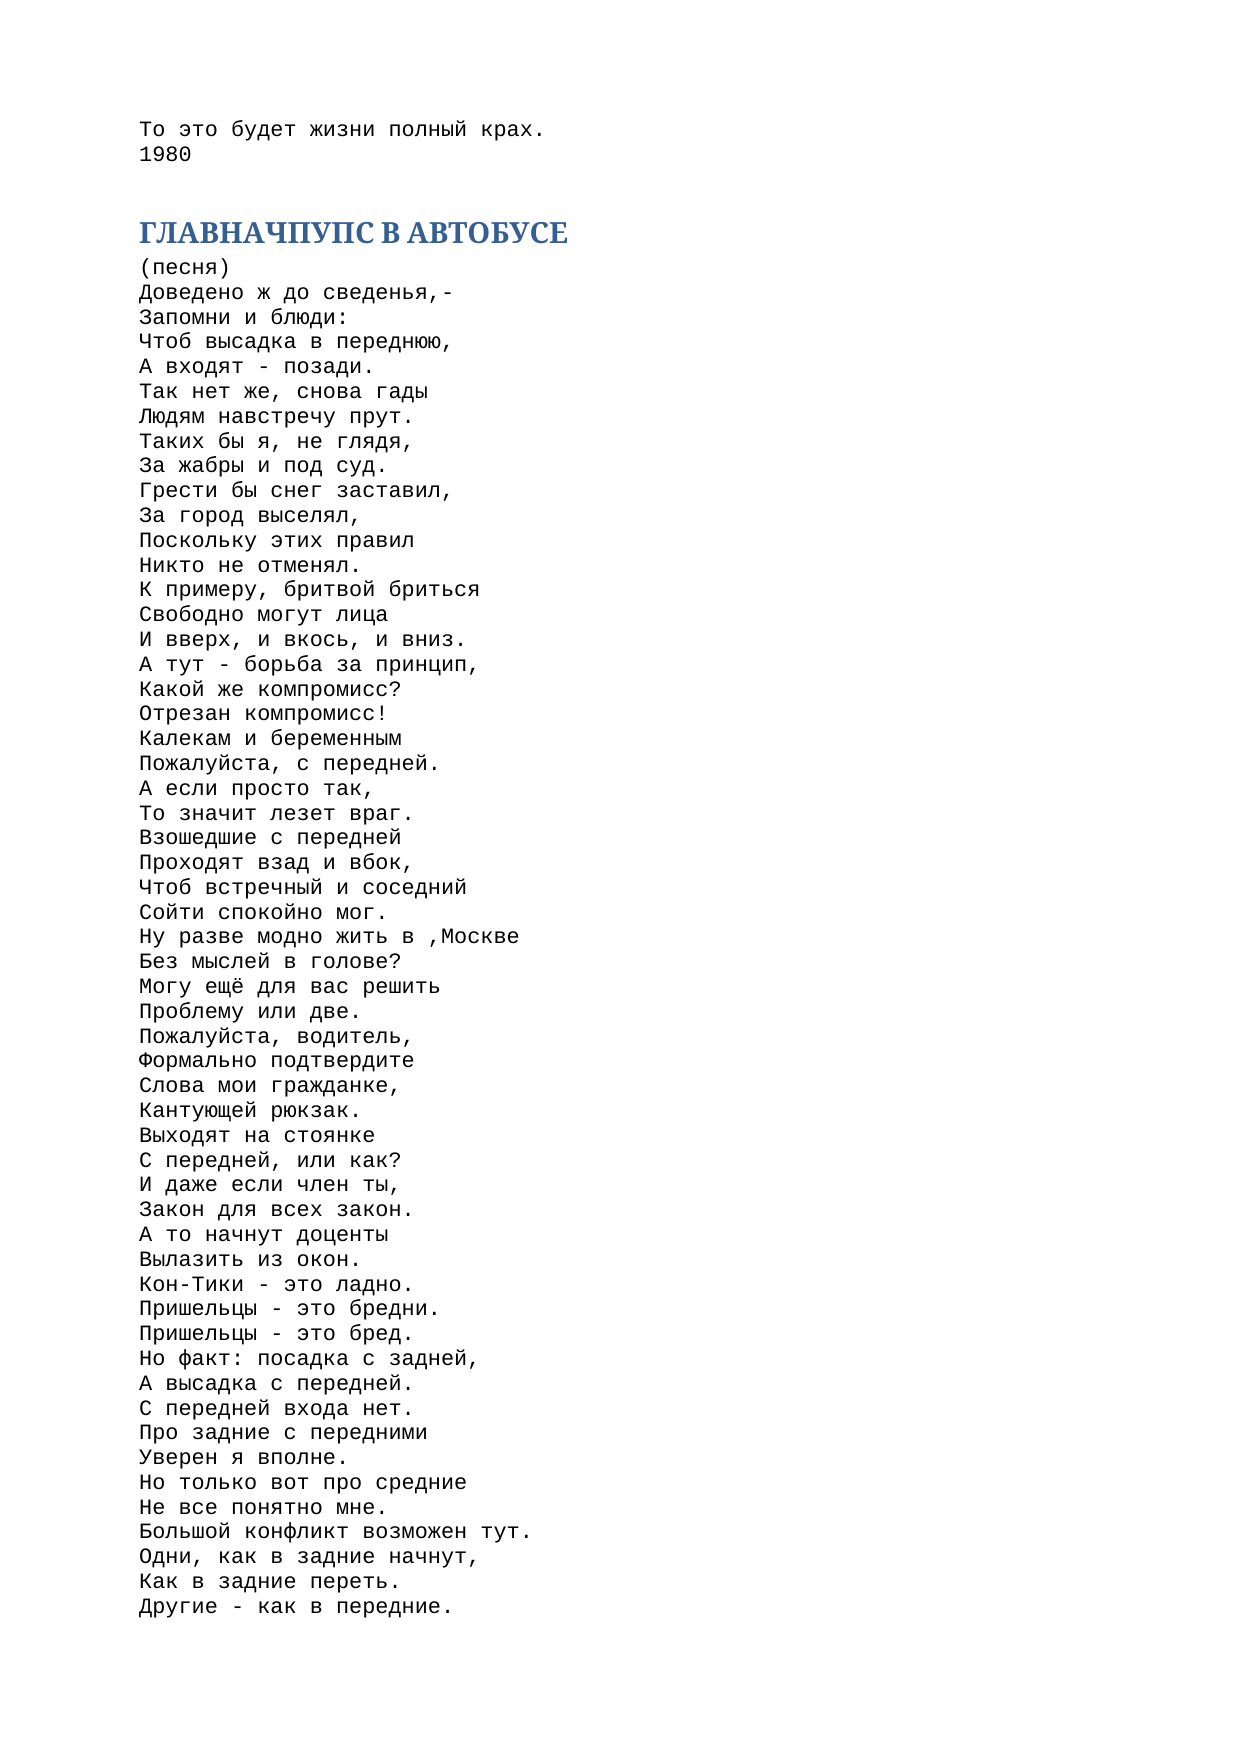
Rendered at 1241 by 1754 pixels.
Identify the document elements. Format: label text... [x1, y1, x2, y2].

text Людям навстречу прут. [139, 405, 1101, 430]
text Свободно могут лица [139, 603, 1101, 628]
text Поскольку этих правил [139, 529, 1101, 554]
text Вылазить из окон. [139, 1248, 1101, 1273]
text Одни, как в задние начнут, [139, 1545, 1101, 1570]
text И даже если член ты, [139, 1173, 1101, 1198]
text Формально подтвердите [139, 1049, 1101, 1074]
text Никто не отменял. [139, 554, 1101, 578]
text А если просто так, [139, 777, 1101, 802]
text Проблему или две. [139, 1000, 1101, 1025]
text Кон-Тики - это ладно. [139, 1273, 1101, 1297]
text Взошедшие с передней [139, 826, 1101, 851]
text С передней, или как? [139, 1149, 1101, 1173]
text Калекам и беременным [139, 727, 1101, 752]
text К примеру, бритвой бриться [139, 578, 1101, 603]
text Пришельцы - это бредни. [139, 1297, 1101, 1322]
text Доведено ж до сведенья,- [139, 281, 1101, 306]
text Чтоб встречный и соседний [139, 876, 1101, 901]
text А тут - борьба за принцип, [139, 653, 1101, 678]
text Закон для всех закон. [139, 1198, 1101, 1223]
text Чтоб высадка в переднюю, [139, 331, 1101, 355]
text Кантующей рюкзак. [139, 1099, 1101, 1124]
text Пожалуйста, водитель, [139, 1025, 1101, 1049]
text Ну разве модно жить в ,Москве [139, 926, 1101, 950]
text (песня) [139, 256, 1101, 281]
text Слова мои гражданке, [139, 1074, 1101, 1099]
text Но только вот про средние [139, 1471, 1101, 1496]
text Уверен я вполне. [139, 1446, 1101, 1471]
text А высадка с передней. [139, 1372, 1101, 1397]
text То это будет жизни полный крах. [139, 118, 1101, 143]
text С передней входа нет. [139, 1397, 1101, 1421]
text За город выселял, [139, 504, 1101, 529]
text 1980 [139, 143, 1101, 168]
text Без мыслей в голове? [139, 950, 1101, 975]
text Какой же компромисс? [139, 678, 1101, 702]
text Не все понятно мне. [139, 1496, 1101, 1521]
text Сойти спокойно мог. [139, 901, 1101, 926]
text А входят - позади. [139, 355, 1101, 380]
text Проходят взад и вбок, [139, 851, 1101, 876]
text Пришельцы - это бред. [139, 1322, 1101, 1347]
text Грести бы снег заставил, [139, 479, 1101, 504]
text Про задние с передними [139, 1421, 1101, 1446]
text За жабры и под суд. [139, 454, 1101, 479]
text Выходят на стоянке [139, 1124, 1101, 1149]
text Запомни и блюди: [139, 306, 1101, 331]
text И вверх, и вкось, и вниз. [139, 628, 1101, 653]
text Отрезан компромисс! [139, 702, 1101, 727]
text Таких бы я, не глядя, [139, 430, 1101, 454]
text А то начнут доценты [139, 1223, 1101, 1248]
text Как в задние переть. [139, 1570, 1101, 1595]
text Но факт: посадка с задней, [139, 1347, 1101, 1372]
text Пожалуйста, с передней. [139, 752, 1101, 777]
subtitle ГЛАВНАЧПУПС В АВТОБУСЕ [139, 218, 1101, 251]
text Другие - как в передние. [139, 1595, 1101, 1620]
text Могу ещё для вас решить [139, 975, 1101, 1000]
text То значит лезет враг. [139, 802, 1101, 826]
text Большой конфликт возможен тут. [139, 1521, 1101, 1545]
text Так нет же, снова гады [139, 380, 1101, 405]
